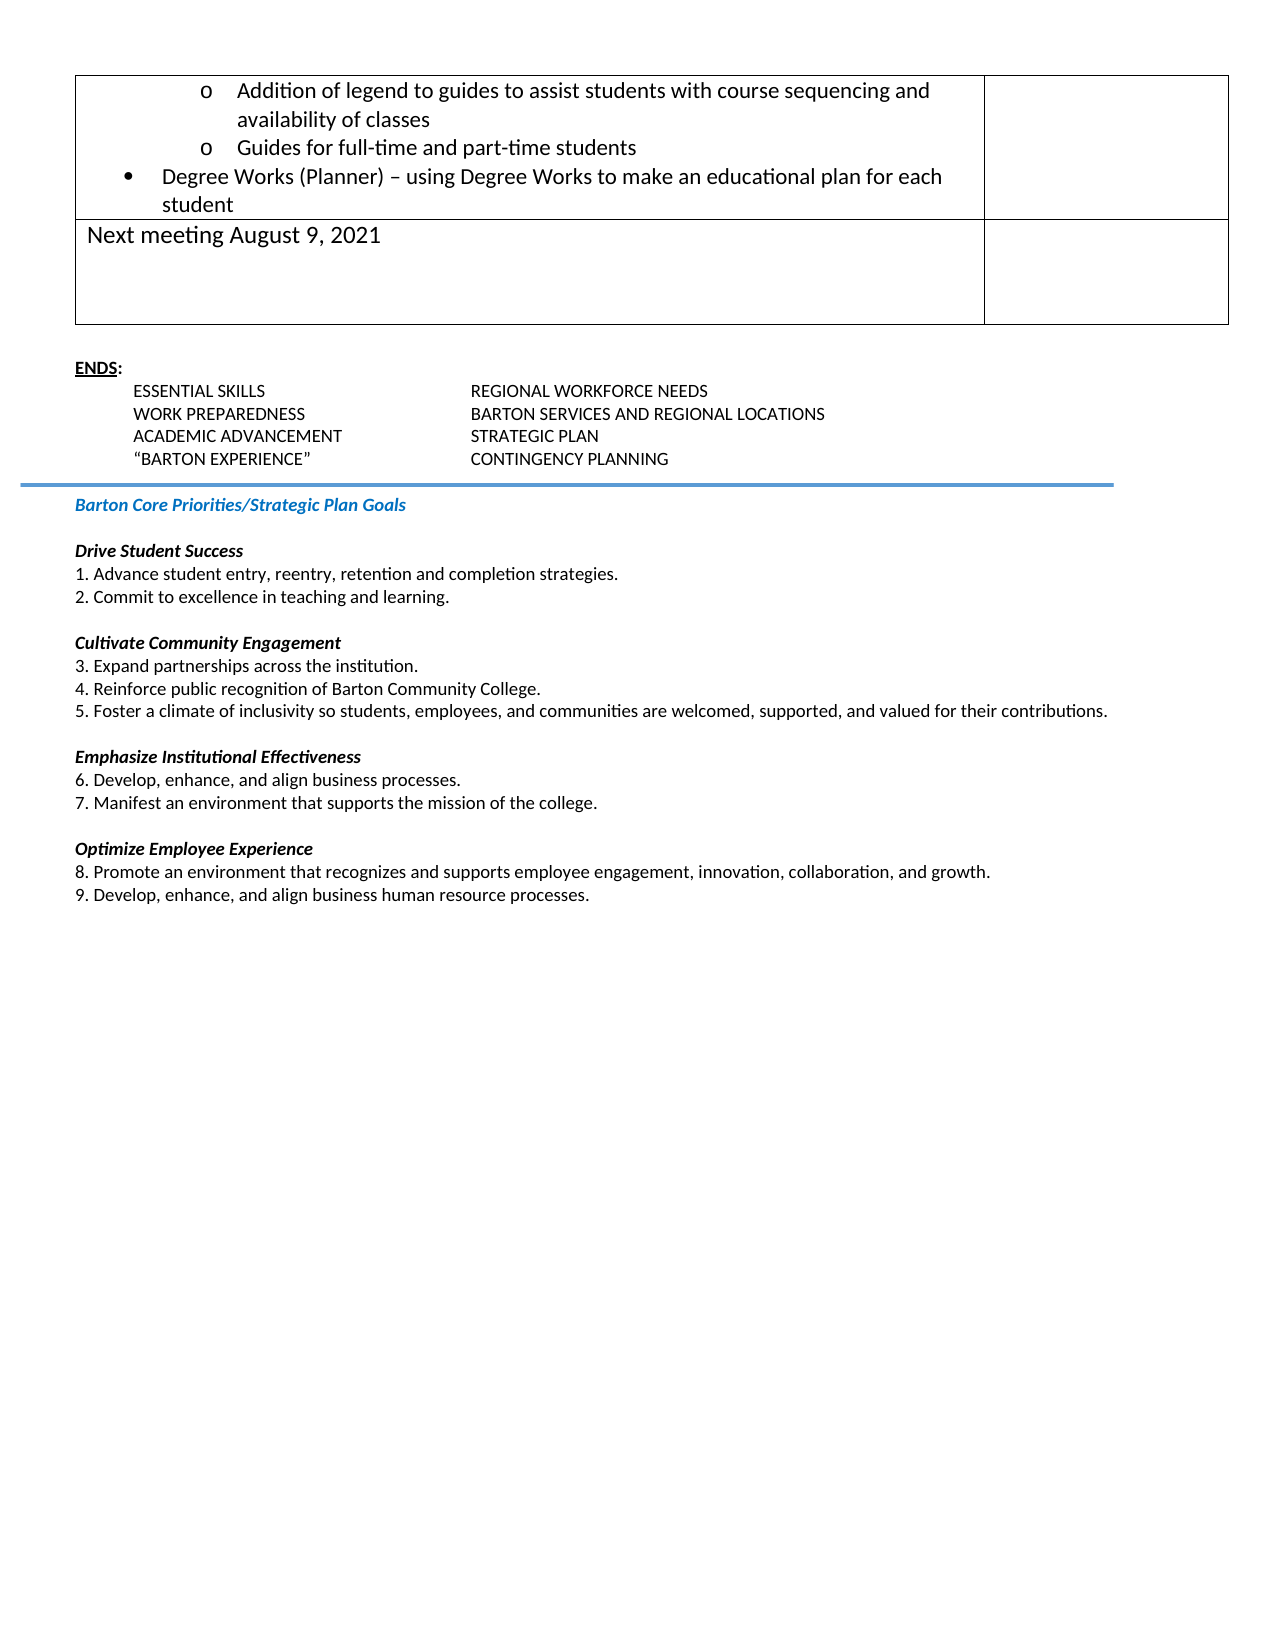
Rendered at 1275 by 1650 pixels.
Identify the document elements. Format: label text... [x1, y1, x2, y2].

text ENDS: [75, 356, 1200, 379]
table_cell ACADEMIC ADVANCEMENT [122, 425, 459, 447]
text Emphasize Institutional Effectiveness [75, 745, 1200, 768]
table_cell STRATEGIC PLAN [459, 425, 1190, 447]
table_cell WORK PREPAREDNESS [122, 402, 459, 424]
table_cell CONTINGENCY PLANNING [459, 448, 1190, 470]
text 9. Develop, enhance, and align business human resource processes. [75, 883, 1200, 906]
table_header ESSENTIAL SKILLS [122, 379, 459, 402]
text 4. Reinforce public recognition of Barton Community College. [75, 677, 1200, 699]
text 3. Expand partnerships across the institution. [75, 654, 1200, 677]
text 2. Commit to excellence in teaching and learning. [75, 585, 1200, 608]
text 7. Manifest an environment that supports the mission of the college. [75, 791, 1200, 814]
table_cell Next meeting August 9, 2021 [76, 220, 984, 324]
table_cell [985, 220, 1228, 324]
table_cell BARTON SERVICES AND REGIONAL LOCATIONS [459, 402, 1190, 424]
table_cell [76, 76, 984, 218]
table_header REGIONAL WORKFORCE NEEDS [459, 379, 1190, 402]
text 6. Develop, enhance, and align business processes. [75, 768, 1200, 791]
text 1. Advance student entry, reentry, retention and completion strategies. [75, 562, 1200, 585]
text Barton Core Priorities/Strategic Plan Goals [75, 493, 1200, 516]
table_cell “BARTON EXPERIENCE” [122, 448, 459, 470]
text 5. Foster a climate of inclusivity so students, employees, and communities are welcomed, supported, and valued for their contributions. [75, 699, 1200, 722]
picture [20, 483, 1114, 487]
text 8. Promote an environment that recognizes and supports employee engagement, innovation, collaboration, and growth. [75, 860, 1200, 883]
text Drive Student Success [75, 539, 1200, 562]
text Cultivate Community Engagement [75, 631, 1200, 654]
text Optimize Employee Experience [75, 837, 1200, 860]
table_cell [985, 76, 1228, 218]
